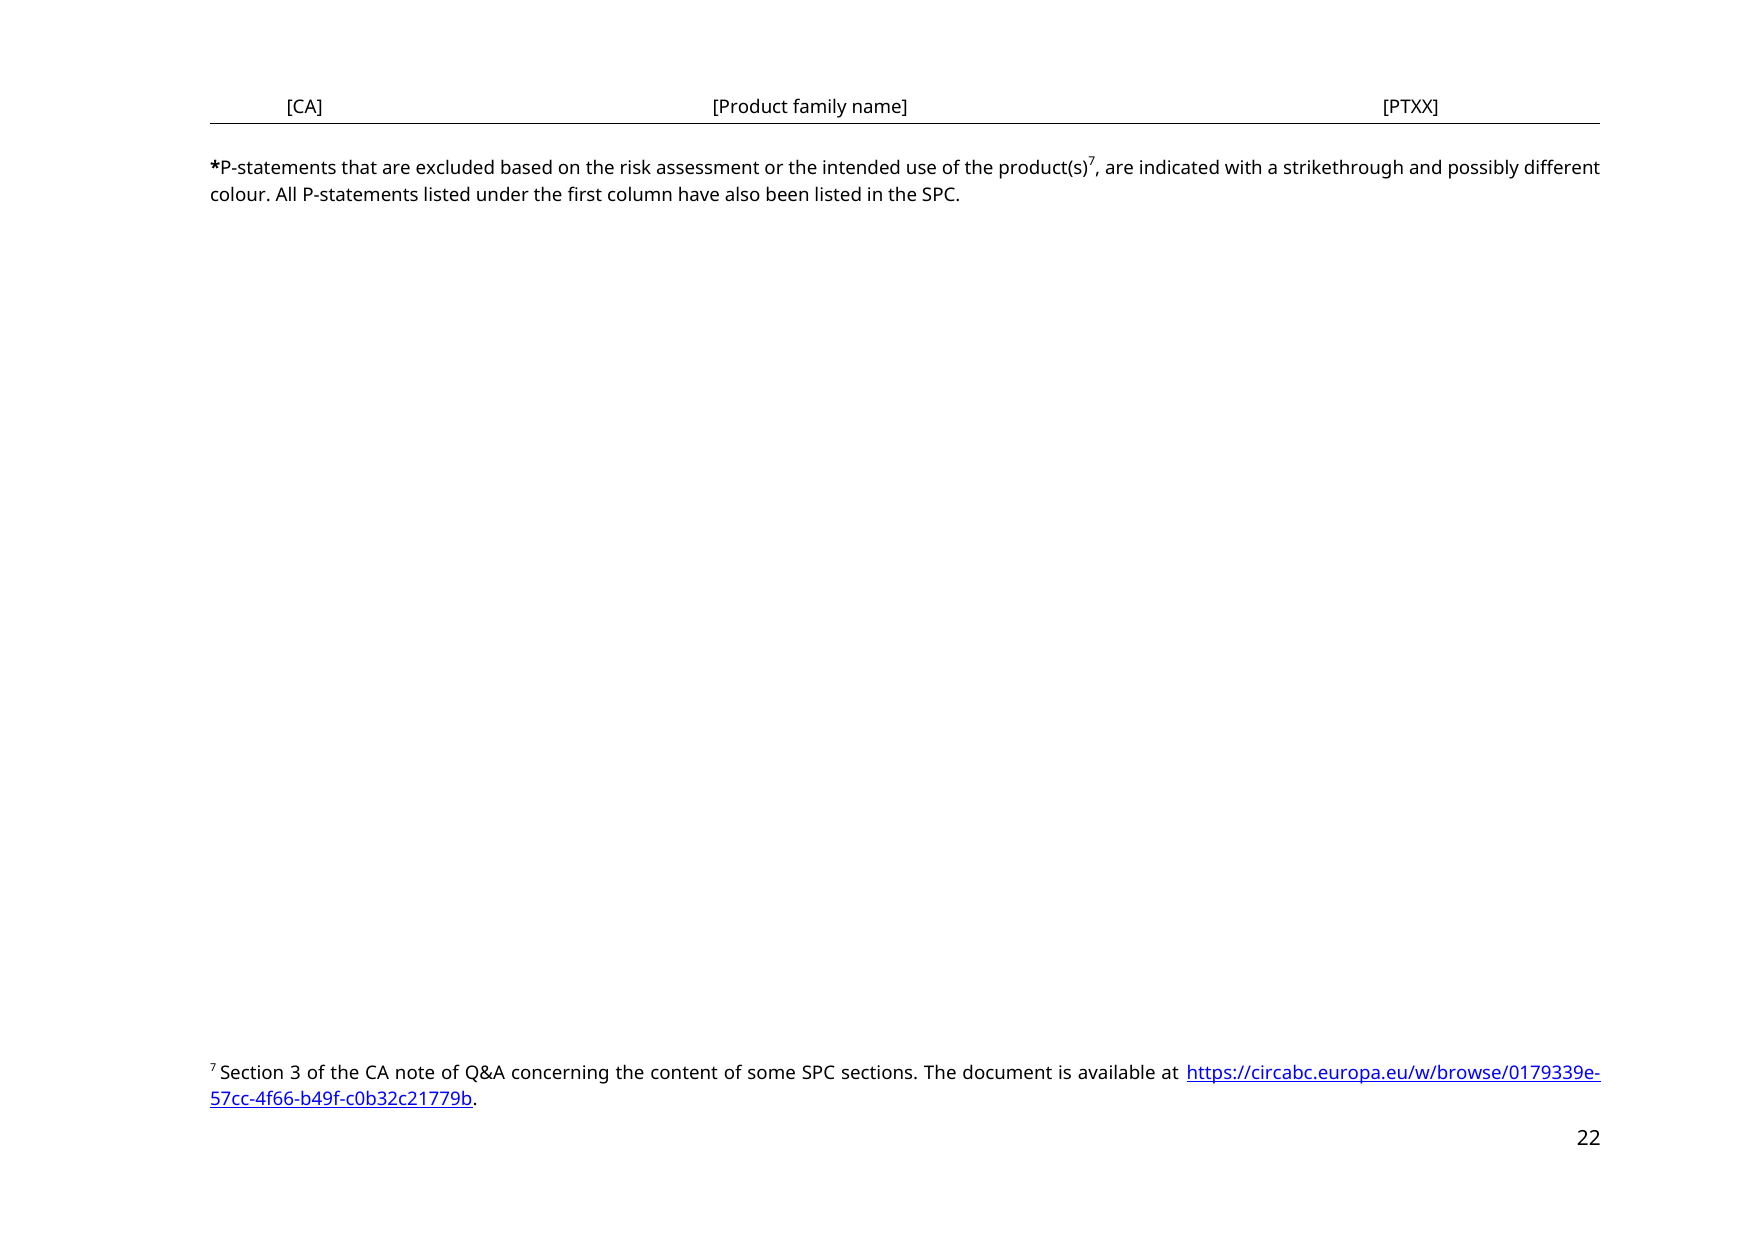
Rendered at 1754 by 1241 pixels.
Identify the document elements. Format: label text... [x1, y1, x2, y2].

text *P-statements that are excluded based on the risk assessment or the intended use of the product(s), are indicated with a strikethrough and possibly different colour. All P-statements listed under the first column have also been listed in the SPC. [210, 152, 1600, 206]
